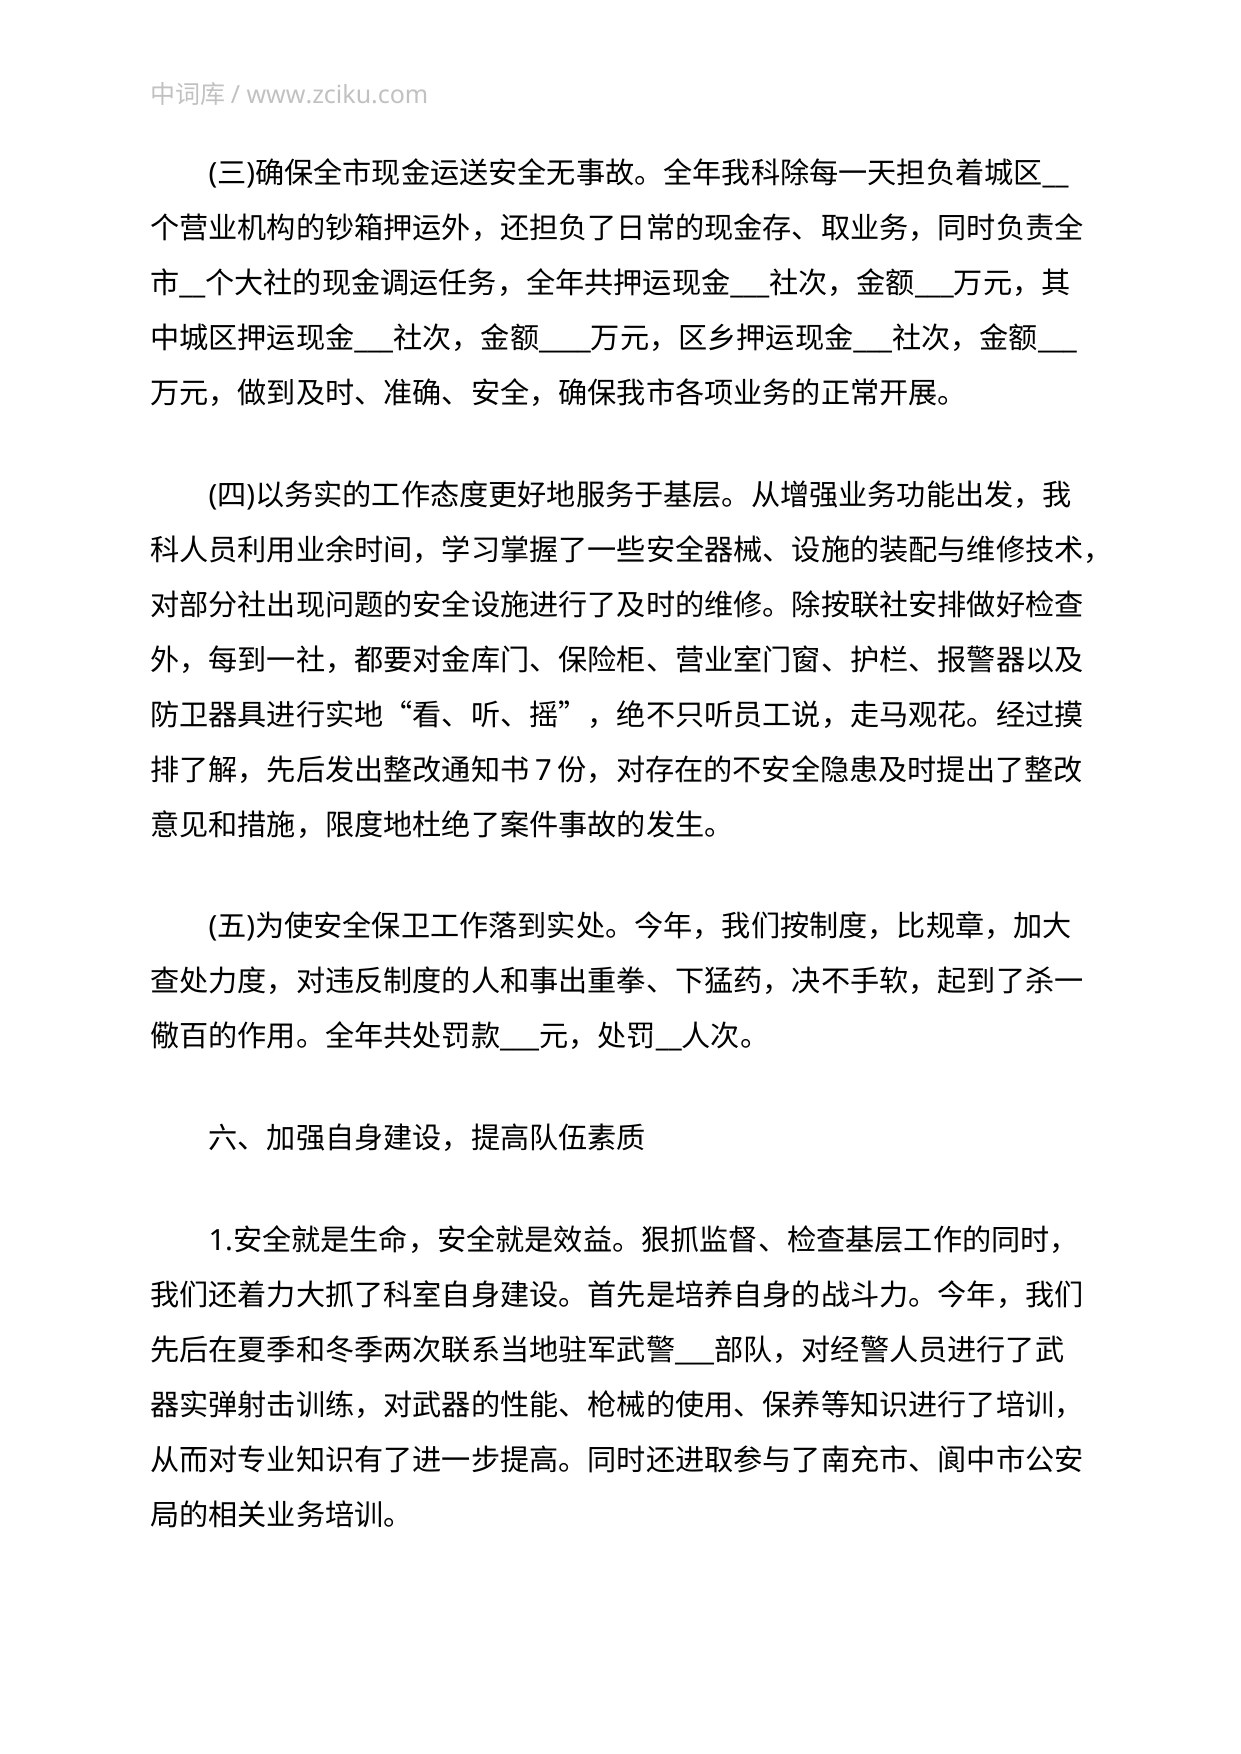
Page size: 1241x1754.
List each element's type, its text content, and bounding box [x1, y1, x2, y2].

text 1.安全就是生命，安全就是效益。狠抓监督、检查基层工作的同时，我们还着力大抓了科室自身建设。首先是培养自身的战斗力。今年，我们先后在夏季和冬季两次联系当地驻军武警___部队，对经警人员进行了武器实弹射击训练，对武器的性能、枪械的使用、保养等知识进行了培训，从而对专业知识有了进一步提高。同时还进取参与了南充市、阆中市公安局的相关业务培训。 [150, 1217, 1090, 1534]
text (五)为使安全保卫工作落到实处。今年，我们按制度，比规章，加大查处力度，对违反制度的人和事出重拳、下猛药，决不手软，起到了杀一儆百的作用。全年共处罚款___元，处罚__人次。 [150, 903, 1090, 1055]
text 六、加强自身建设，提高队伍素质 [150, 1115, 1090, 1157]
text (三)确保全市现金运送安全无事故。全年我科除每一天担负着城区__个营业机构的钞箱押运外，还担负了日常的现金存、取业务，同时负责全市__个大社的现金调运任务，全年共押运现金___社次，金额___万元，其中城区押运现金___社次，金额____万元，区乡押运现金___社次，金额___万元，做到及时、准确、安全，确保我市各项业务的正常开展。 [150, 150, 1090, 412]
text (四)以务实的工作态度更好地服务于基层。从增强业务功能出发，我科人员利用业余时间，学习掌握了一些安全器械、设施的装配与维修技术，对部分社出现问题的安全设施进行了及时的维修。除按联社安排做好检查外，每到一社，都要对金库门、保险柜、营业室门窗、护栏、报警器以及防卫器具进行实地“看、听、摇”，绝不只听员工说，走马观花。经过摸排了解，先后发出整改通知书7份，对存在的不安全隐患及时提出了整改意见和措施，限度地杜绝了案件事故的发生。 [150, 472, 1090, 843]
